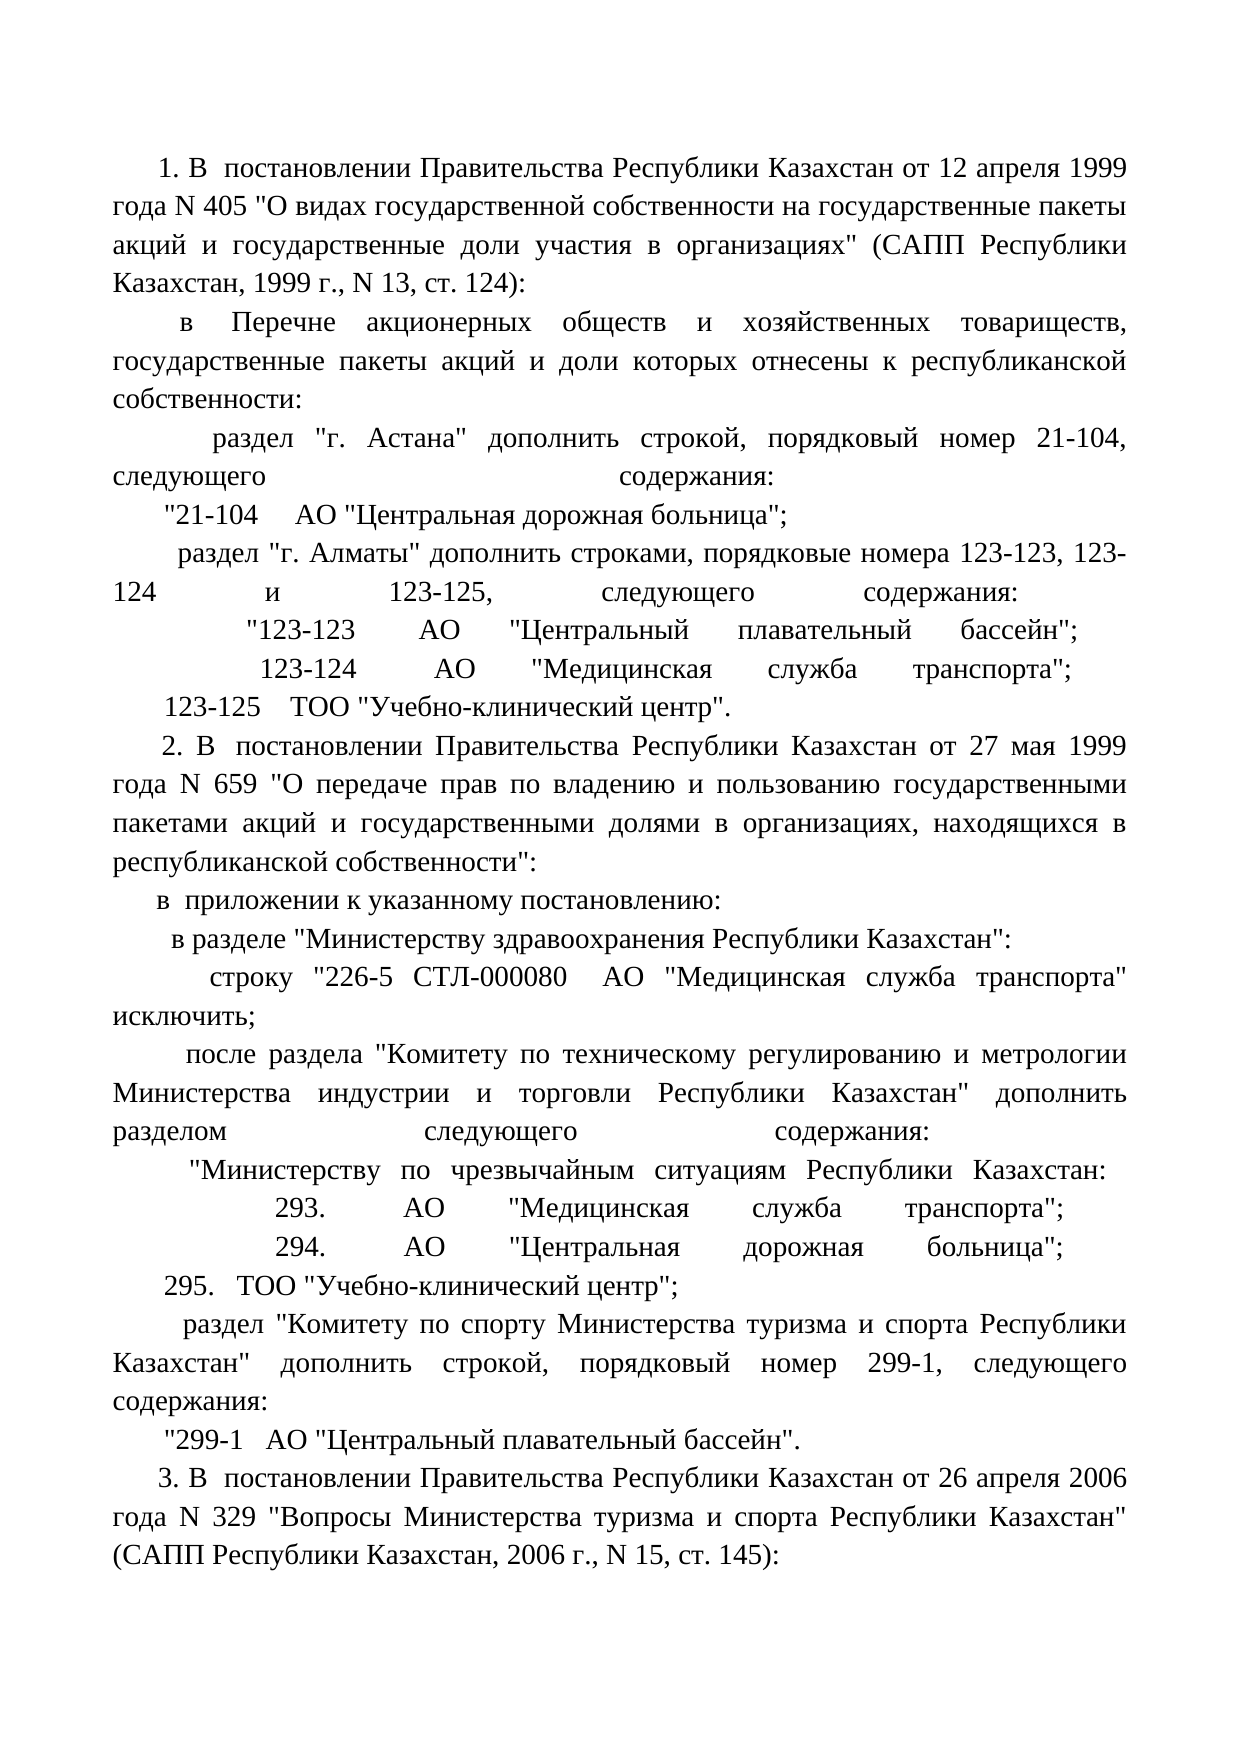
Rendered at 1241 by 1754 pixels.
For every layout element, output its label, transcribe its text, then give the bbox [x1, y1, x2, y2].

text раздел "г. Астана" дополнить строкой, порядковый номер 21-104, следующего содержания: "21-104 АО "Центральная дорожная больница"; [112, 420, 1128, 530]
text раздел "Комитету по спорту Министерства туризма и спорта Республики Казахстан" дополнить строкой, порядковый номер 299-1, следующего содержания: "299-1 АО "Центральный плавательный бассейн". [112, 1306, 1128, 1455]
text 3. В постановлении Правительства Республики Казахстан от 26 апреля 2006 года N 329 "Вопросы Министерства туризма и спорта Республики Казахстан" (САПП Республики Казахстан, 2006 г., N 15, ст. 145): [112, 1460, 1128, 1571]
text в Перечне акционерных обществ и хозяйственных товариществ, государственные пакеты акций и доли которых отнесены к республиканской собственности: [112, 304, 1128, 415]
text в разделе "Министерству здравоохранения Республики Казахстан": [112, 921, 1128, 954]
text раздел "г. Алматы" дополнить строками, порядковые номера 123-123, 123-124 и 123-125, следующего содержания: "123-123 АО "Центральный плавательный бассейн"; 123-124 АО "Медицинская служба транспорта"; 123-125 ТОО "Учебно-клинический центр". [112, 535, 1128, 723]
text 2. В постановлении Правительства Республики Казахстан от 27 мая 1999 года N 659 "О передаче прав по владению и пользованию государственными пакетами акций и государственными долями в организациях, находящихся в республиканской собственности": [112, 728, 1128, 877]
text в приложении к указанному постановлению: [112, 882, 1128, 916]
text после раздела "Комитету по техническому регулированию и метрологии Министерства индустрии и торговли Республики Казахстан" дополнить разделом следующего содержания: "Министерству по чрезвычайным ситуациям Республики Казахстан: 293. АО "Медицинская служба транспорта"; 294. АО "Центральная дорожная больница"; 295. ТОО "Учебно-клинический центр"; [112, 1036, 1128, 1301]
text 1. В постановлении Правительства Республики Казахстан от 12 апреля 1999 года N 405 "О видах государственной собственности на государственные пакеты акций и государственные доли участия в организациях" (САПП Республики Казахстан, 1999 г., N 13, ст. 124): [112, 150, 1128, 299]
text строку "226-5 СТЛ-000080 АО "Медицинская служба транспорта" исключить; [112, 959, 1128, 1031]
